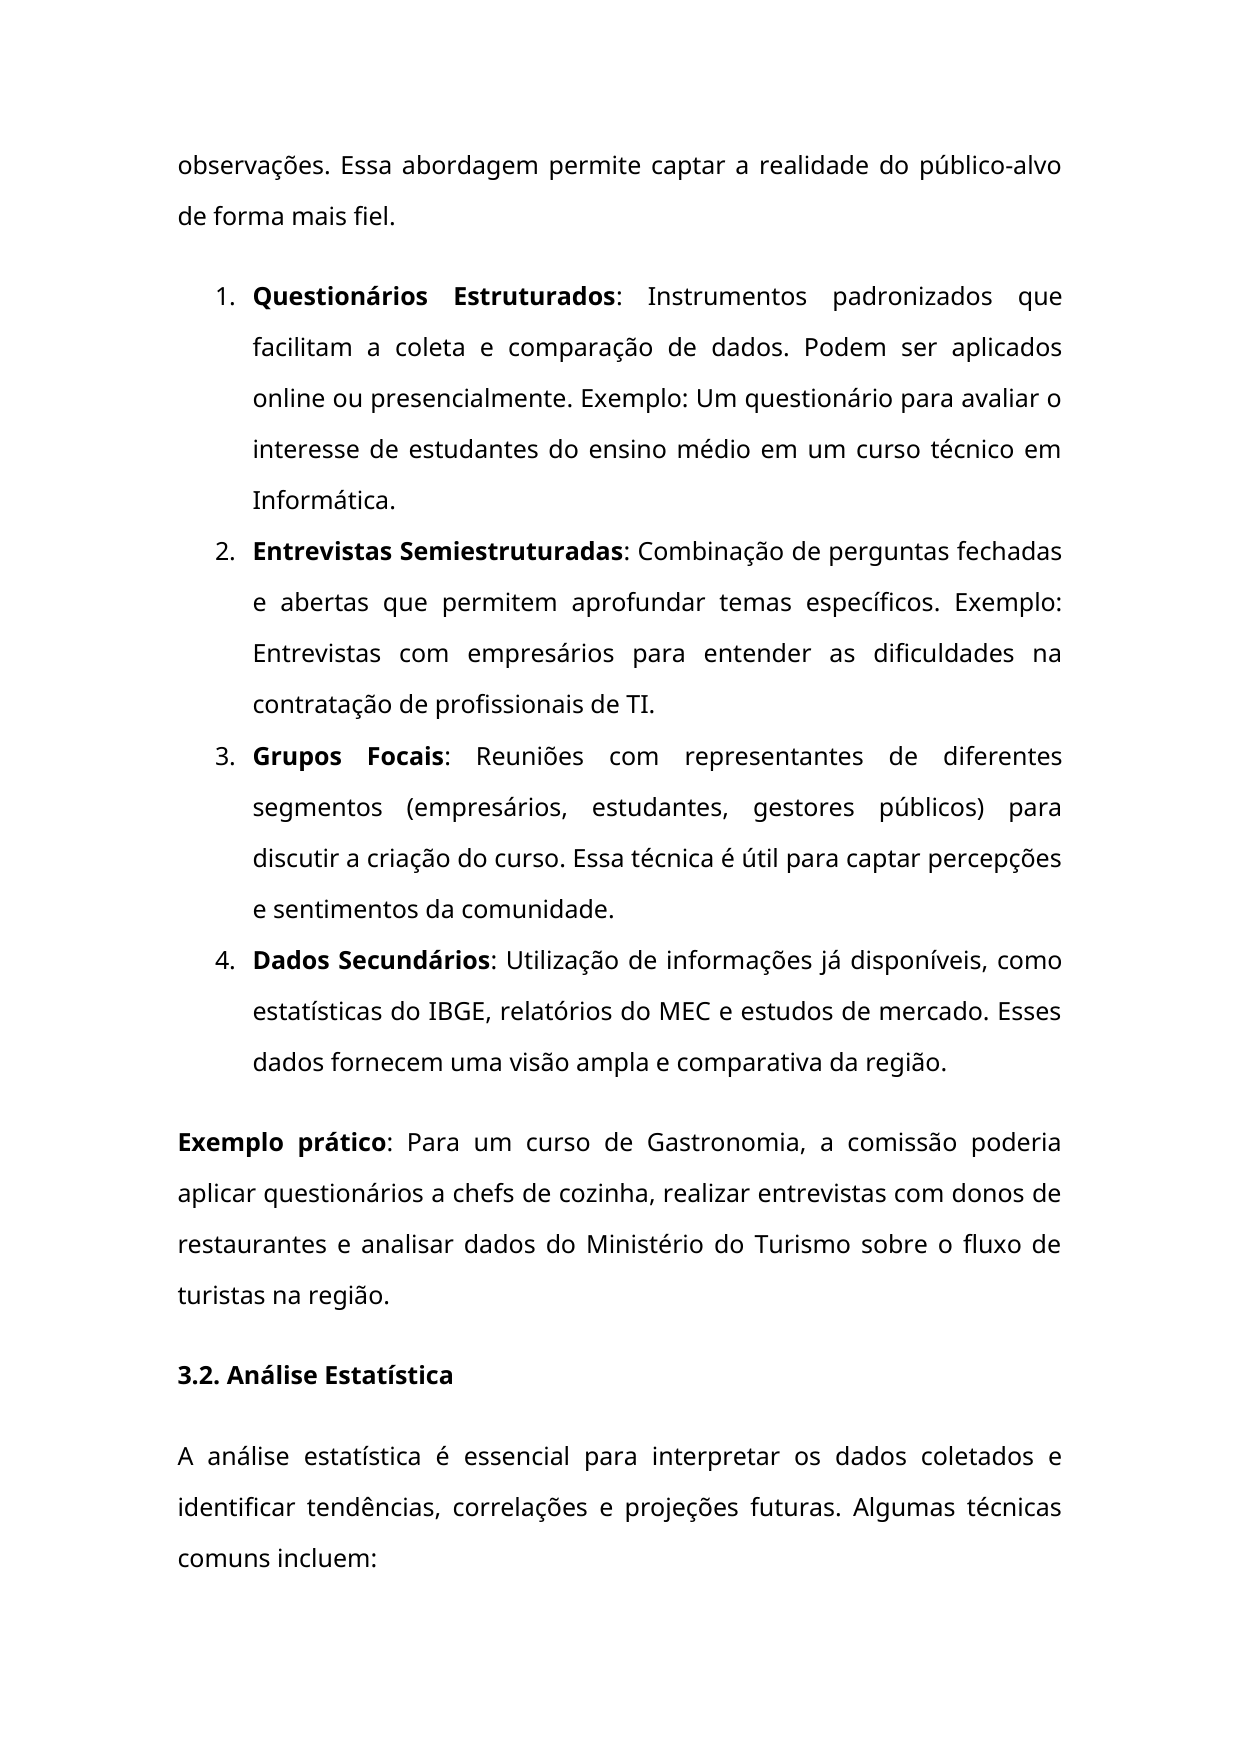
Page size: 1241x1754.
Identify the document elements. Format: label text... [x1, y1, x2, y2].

text Exemplo prático: Para um curso de Gastronomia, a comissão poderia aplicar questionários a chefs de cozinha, realizar entrevistas com donos de restaurantes e analisar dados do Ministério do Turismo sobre o fluxo de turistas na região. [177, 1125, 1063, 1312]
text 3.2. Análise Estatística [177, 1358, 1063, 1392]
list Questionários Estruturados: Instrumentos padronizados que facilitam a coleta e comparação de dados. Podem ser aplicados online ou presencialmente. Exemplo: Um questionário para avaliar o interesse de estudantes do ensino médio em um curso técnico em Informática. [215, 279, 1063, 517]
list Entrevistas Semiestruturadas: Combinação de perguntas fechadas e abertas que permitem aprofundar temas específicos. Exemplo: Entrevistas com empresários para entender as dificuldades na contratação de profissionais de TI. [215, 534, 1063, 721]
text A análise estatística é essencial para interpretar os dados coletados e identificar tendências, correlações e projeções futuras. Algumas técnicas comuns incluem: [177, 1438, 1063, 1574]
list Grupos Focais: Reuniões com representantes de diferentes segmentos (empresários, estudantes, gestores públicos) para discutir a criação do curso. Essa técnica é útil para captar percepções e sentimentos da comunidade. [215, 738, 1063, 925]
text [177, 148, 1063, 233]
list Dados Secundários: Utilização de informações já disponíveis, como estatísticas do IBGE, relatórios do MEC e estudos de mercado. Esses dados fornecem uma visão ampla e comparativa da região. [215, 942, 1063, 1078]
